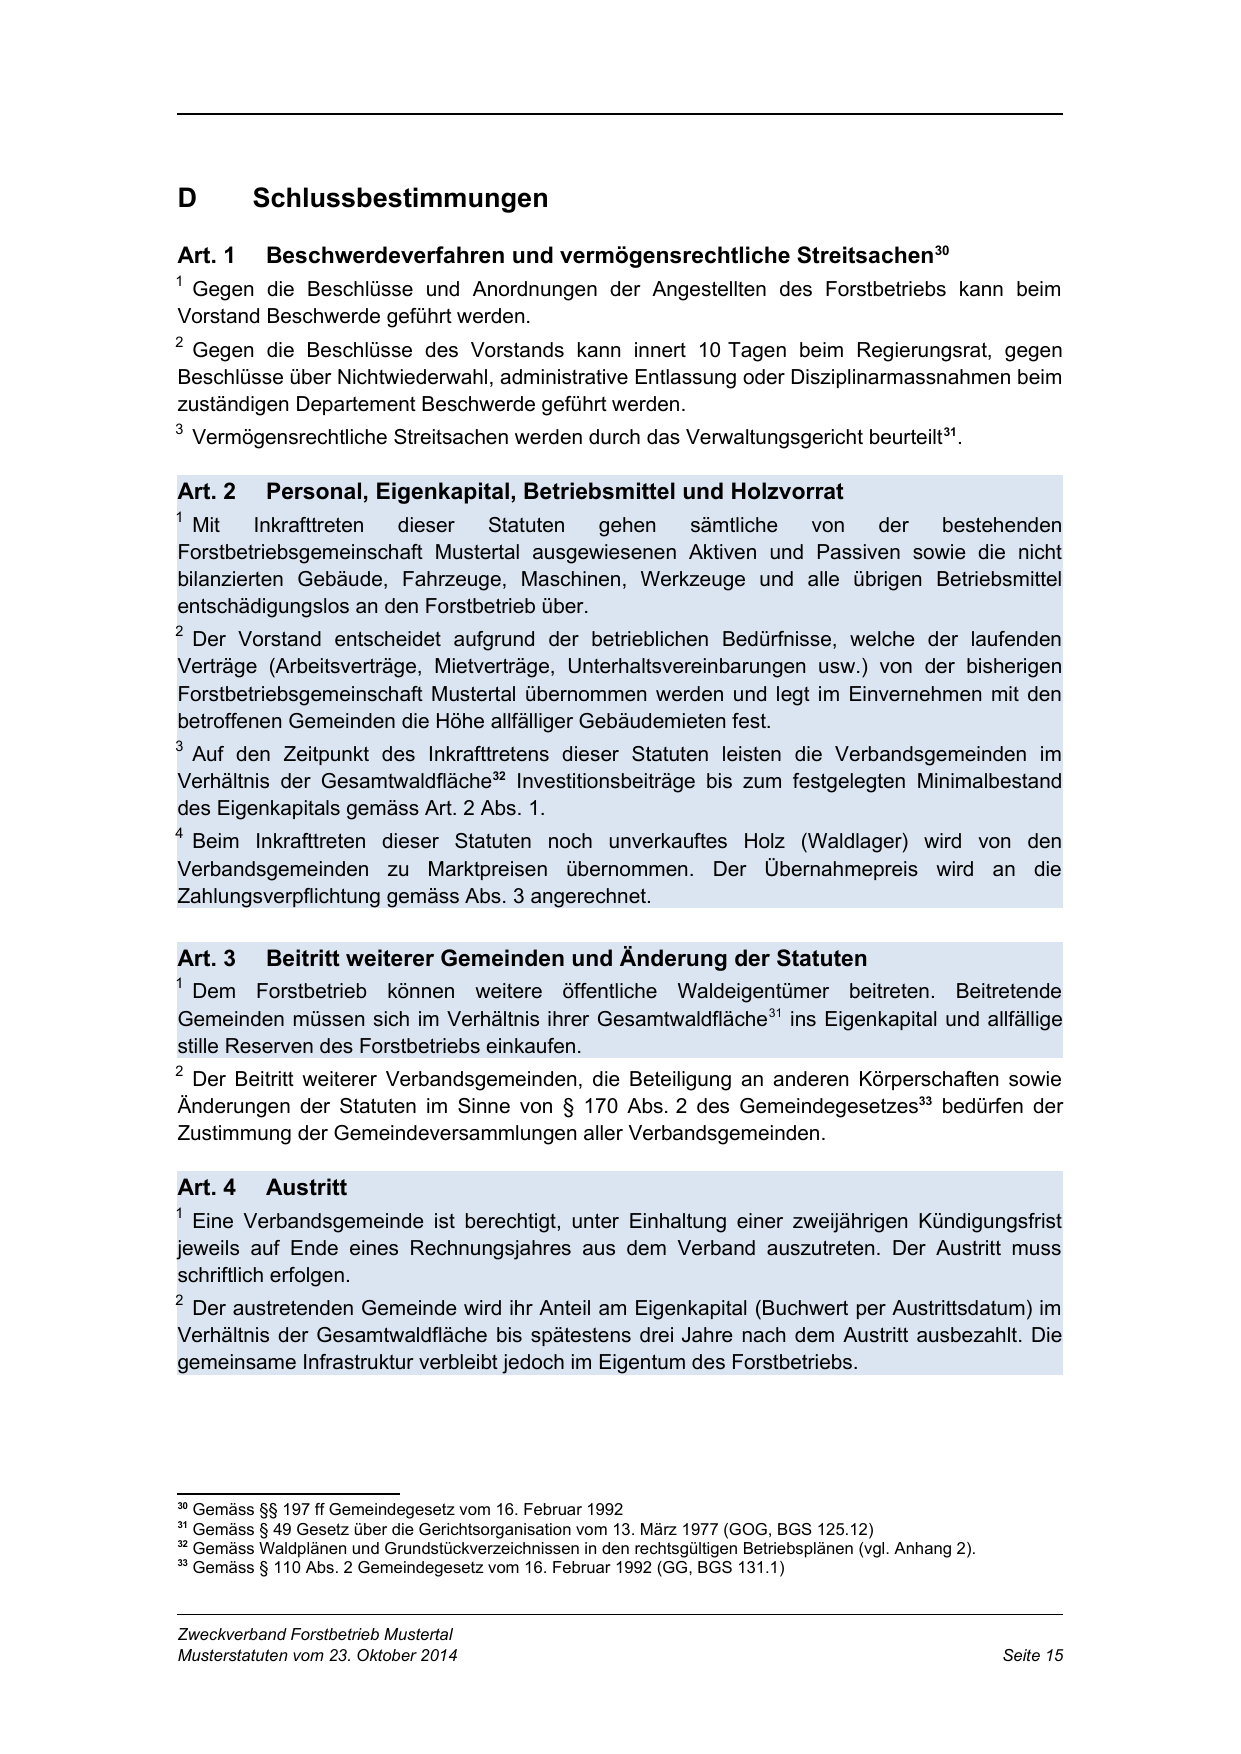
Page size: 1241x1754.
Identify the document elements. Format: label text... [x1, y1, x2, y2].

subtitle Auf den Zeitpunkt des Inkrafttretens dieser Statuten leisten die Verbandsgemeinden im Verhältnis der Gesamtwaldfläche Investitionsbeiträge bis zum festgelegten Minimalbestand des Eigenkapitals gemäss Art. 19 Abs. 1. [177, 740, 1063, 821]
subtitle Personal, Eigenkapital, Betriebsmittel und Holzvorrat [177, 475, 1063, 504]
subtitle Vermögensrechtliche Streitsachen werden durch das Verwaltungsgericht beurteilt. [177, 423, 1063, 450]
subtitle Beim Inkrafttreten dieser Statuten noch unverkauftes Holz (Waldlager) wird von den Verbandsgemeinden zu Marktpreisen übernommen. Der Übernahmepreis wird an die Zahlungsverpflichtung gemäss Abs. 3 angerechnet. [177, 827, 1063, 908]
subtitle Austritt [177, 1171, 1063, 1200]
subtitle Der Beitritt weiterer Verbandsgemeinden, die Beteiligung an anderen Körperschaften sowie Änderungen der Statuten im Sinne von § 170 Abs. 2 des Gemeindegesetzes bedürfen der Zustimmung der Gemeindeversammlungen aller Verbandsgemeinden. [177, 1065, 1063, 1146]
subtitle Dem Forstbetrieb können weitere öffentliche Waldeigentümer beitreten. Beitretende Gemeinden müssen sich im Verhältnis ihrer Gesamtwaldfläche31 ins Eigenkapital und allfällige stille Reserven des Forstbetriebs einkaufen. [177, 977, 1063, 1058]
subtitle Der Vorstand entscheidet aufgrund der betrieblichen Bedürfnisse, welche der laufenden Verträge (Arbeitsverträge, Mietverträge, Unterhaltsvereinbarungen usw.) von der bisherigen Forstbetriebsgemeinschaft Mustertal übernommen werden und legt im Einvernehmen mit den betroffenen Gemeinden die Höhe allfälliger Gebäudemieten fest. [177, 625, 1063, 733]
subtitle Der austretenden Gemeinde wird ihr Anteil am Eigenkapital (Buchwert per Austrittsdatum) im Verhältnis der Gesamtwaldfläche bis spätestens drei Jahre nach dem Austritt ausbezahlt. Die gemeinsame Infrastruktur verbleibt jedoch im Eigentum des Forstbetriebs. [177, 1294, 1063, 1375]
subtitle Beitritt weiterer Gemeinden und Änderung der Statuten [177, 942, 1063, 971]
subtitle Gegen die Beschlüsse und Anordnungen der Angestellten des Forstbetriebs kann beim Vorstand Beschwerde geführt werden. [177, 275, 1063, 329]
subtitle Schlussbestimmungen [177, 177, 1063, 215]
subtitle Beschwerdeverfahren und vermögensrechtliche Streitsachen [177, 240, 1063, 269]
subtitle Mit Inkrafttreten dieser Statuten gehen sämtliche von der bestehenden Forstbetriebsgemeinschaft Mustertal ausgewiesenen Aktiven und Passiven sowie die nicht bilanzierten Gebäude, Fahrzeuge, Maschinen, Werkzeuge und alle übrigen Betriebsmittel entschädigungslos an den Forstbetrieb über. [177, 511, 1063, 619]
subtitle Eine Verbandsgemeinde ist berechtigt, unter Einhaltung einer zweijährigen Kündigungsfrist jeweils auf Ende eines Rechnungsjahres aus dem Verband auszutreten. Der Austritt muss schriftlich erfolgen. [177, 1206, 1063, 1288]
subtitle Gegen die Beschlüsse des Vorstands kann innert 10 Tagen beim Regierungsrat, gegen Beschlüsse über Nichtwiederwahl, administrative Entlassung oder Disziplinarmassnahmen beim zuständigen Departement Beschwerde geführt werden. [177, 336, 1063, 417]
